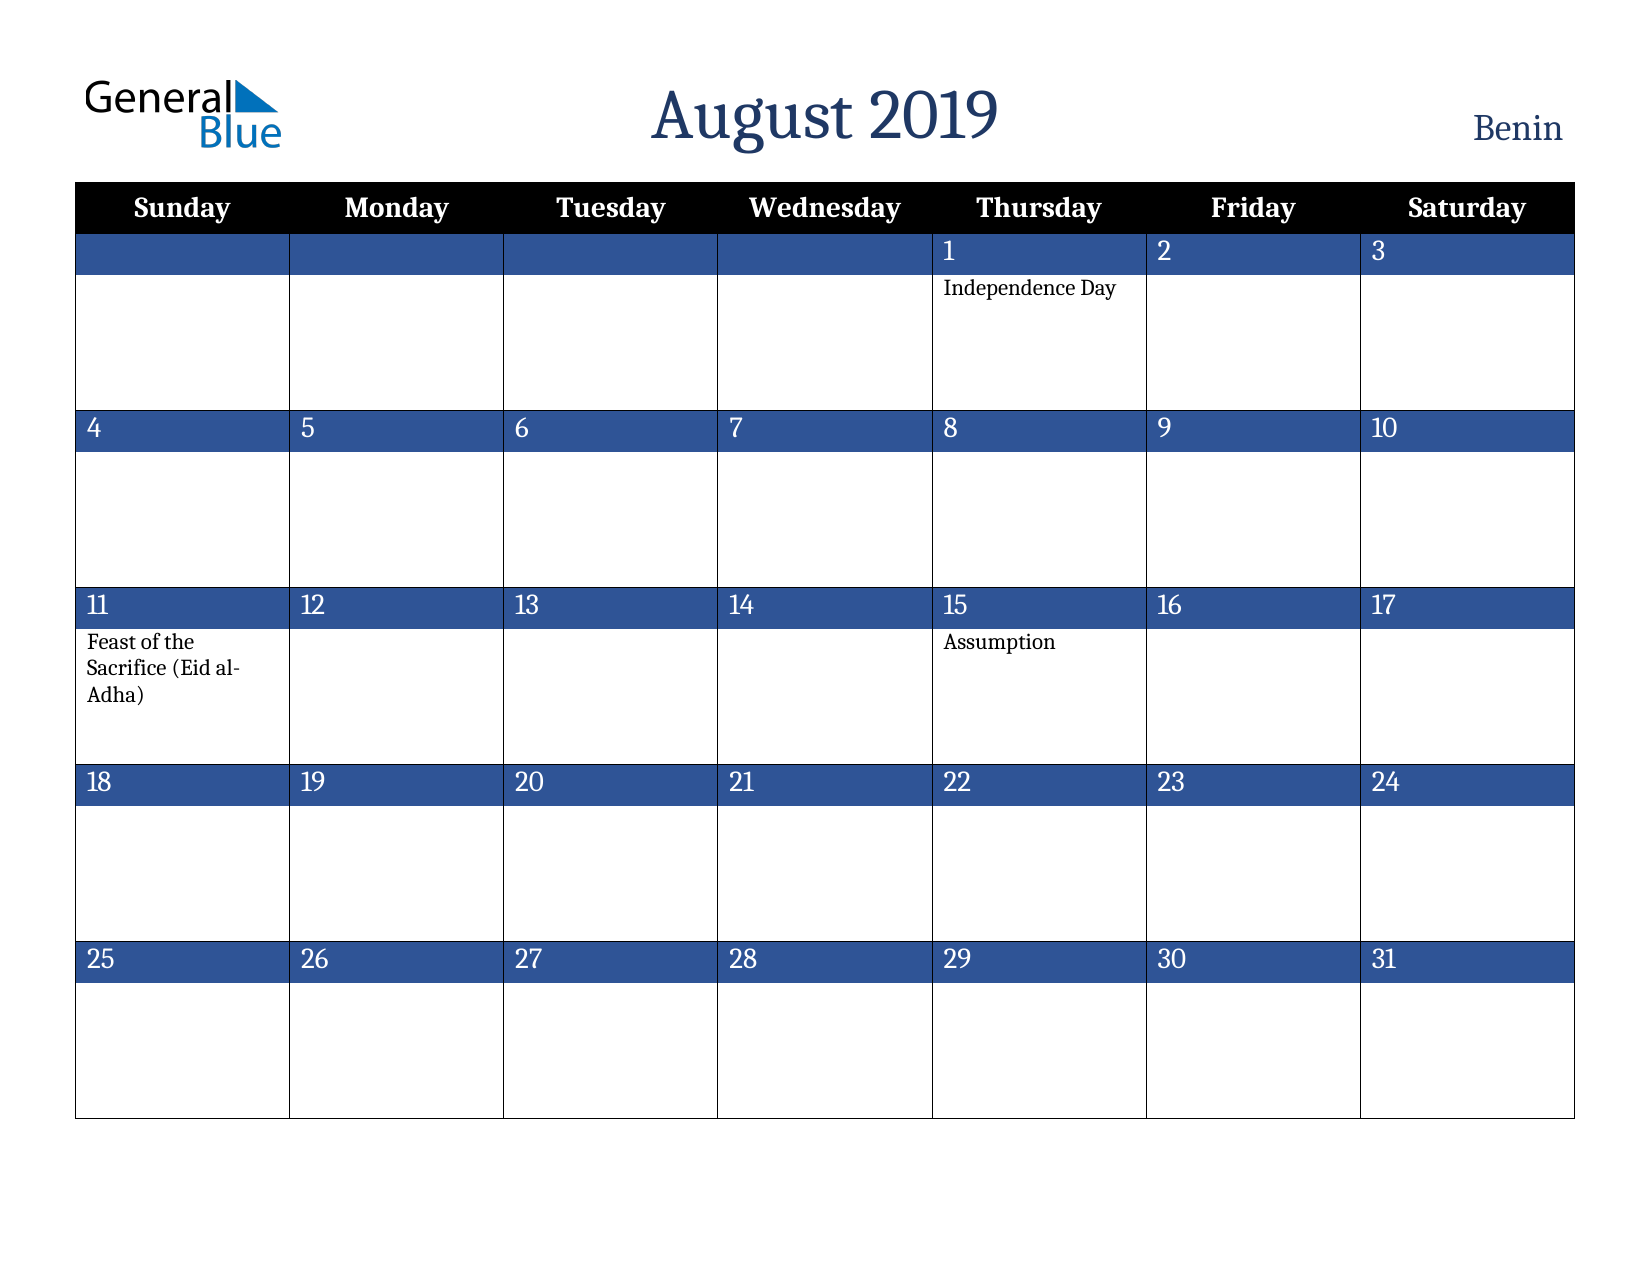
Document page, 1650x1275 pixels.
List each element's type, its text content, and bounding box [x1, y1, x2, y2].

table_cell [504, 983, 717, 1118]
table_cell 18 [76, 765, 289, 806]
table_cell [718, 275, 932, 410]
table_cell Monday [290, 183, 503, 233]
table_cell 26 [290, 942, 503, 983]
table_cell 3 [1361, 234, 1574, 275]
table_cell [76, 234, 289, 275]
table_cell 8 [933, 411, 1146, 452]
table_cell [290, 983, 503, 1118]
table_cell Feast of the Sacrifice (Eid al-Adha) [76, 629, 289, 764]
table_cell 6 [504, 411, 717, 452]
table_cell 19 [290, 765, 503, 806]
table_cell Thursday [933, 183, 1146, 233]
table_cell Tuesday [504, 183, 717, 233]
table_cell [290, 629, 503, 764]
table_cell [290, 452, 503, 587]
table_cell [504, 806, 717, 941]
table_cell 16 [1147, 588, 1360, 629]
table_header [76, 75, 503, 182]
table_cell [1361, 275, 1574, 410]
table_cell 9 [1147, 411, 1360, 452]
table_cell 24 [1361, 765, 1574, 806]
table_cell 12 [290, 588, 503, 629]
table_cell [1361, 983, 1574, 1118]
table_header Benin [1146, 75, 1574, 182]
table_cell [718, 806, 932, 941]
table_cell [290, 806, 503, 941]
table_cell 22 [933, 765, 1146, 806]
table_cell 31 [1361, 942, 1574, 983]
table_cell [76, 983, 289, 1118]
table_cell [933, 983, 1146, 1118]
table_cell [76, 275, 289, 410]
table_cell 25 [76, 942, 289, 983]
table_cell [76, 806, 289, 941]
table_cell [290, 234, 503, 275]
table_cell 21 [718, 765, 932, 806]
table_cell 7 [718, 411, 932, 452]
table_cell [504, 452, 717, 587]
table_cell 15 [933, 588, 1146, 629]
table_cell Assumption [933, 629, 1146, 764]
table_cell 23 [1147, 765, 1360, 806]
table_cell [1361, 806, 1574, 941]
table_cell [1147, 806, 1360, 941]
table_cell Independence Day [933, 275, 1146, 410]
table_cell [1361, 629, 1574, 764]
table_cell 1 [933, 234, 1146, 275]
table_cell 27 [504, 942, 717, 983]
table_cell [504, 234, 717, 275]
table_cell [290, 275, 503, 410]
table_cell 2 [1147, 234, 1360, 275]
table_cell [933, 452, 1146, 587]
table_cell Saturday [1361, 183, 1574, 233]
table_cell 10 [1361, 411, 1574, 452]
table_cell [718, 452, 932, 587]
table_cell 28 [718, 942, 932, 983]
table_cell [76, 452, 289, 587]
table_cell 29 [933, 942, 1146, 983]
table_cell 30 [1147, 942, 1360, 983]
table_cell [933, 806, 1146, 941]
table_cell [1147, 452, 1360, 587]
table_cell [718, 983, 932, 1118]
table_cell [1147, 983, 1360, 1118]
table_cell 4 [76, 411, 289, 452]
table_cell 13 [504, 588, 717, 629]
table_cell 17 [1361, 588, 1574, 629]
table_cell 11 [76, 588, 289, 629]
table_cell 14 [718, 588, 932, 629]
table_cell Friday [1147, 183, 1360, 233]
table_cell [718, 234, 932, 275]
table_cell Sunday [76, 183, 289, 233]
table_cell [718, 629, 932, 764]
table_header August 2019 [504, 75, 1146, 182]
table_cell 5 [290, 411, 503, 452]
picture [86, 80, 281, 148]
table_cell [1147, 629, 1360, 764]
table_cell [1361, 452, 1574, 587]
table_cell [504, 629, 717, 764]
table_cell 20 [504, 765, 717, 806]
table_cell Wednesday [718, 183, 932, 233]
table_cell [1147, 275, 1360, 410]
table_cell [504, 275, 717, 410]
